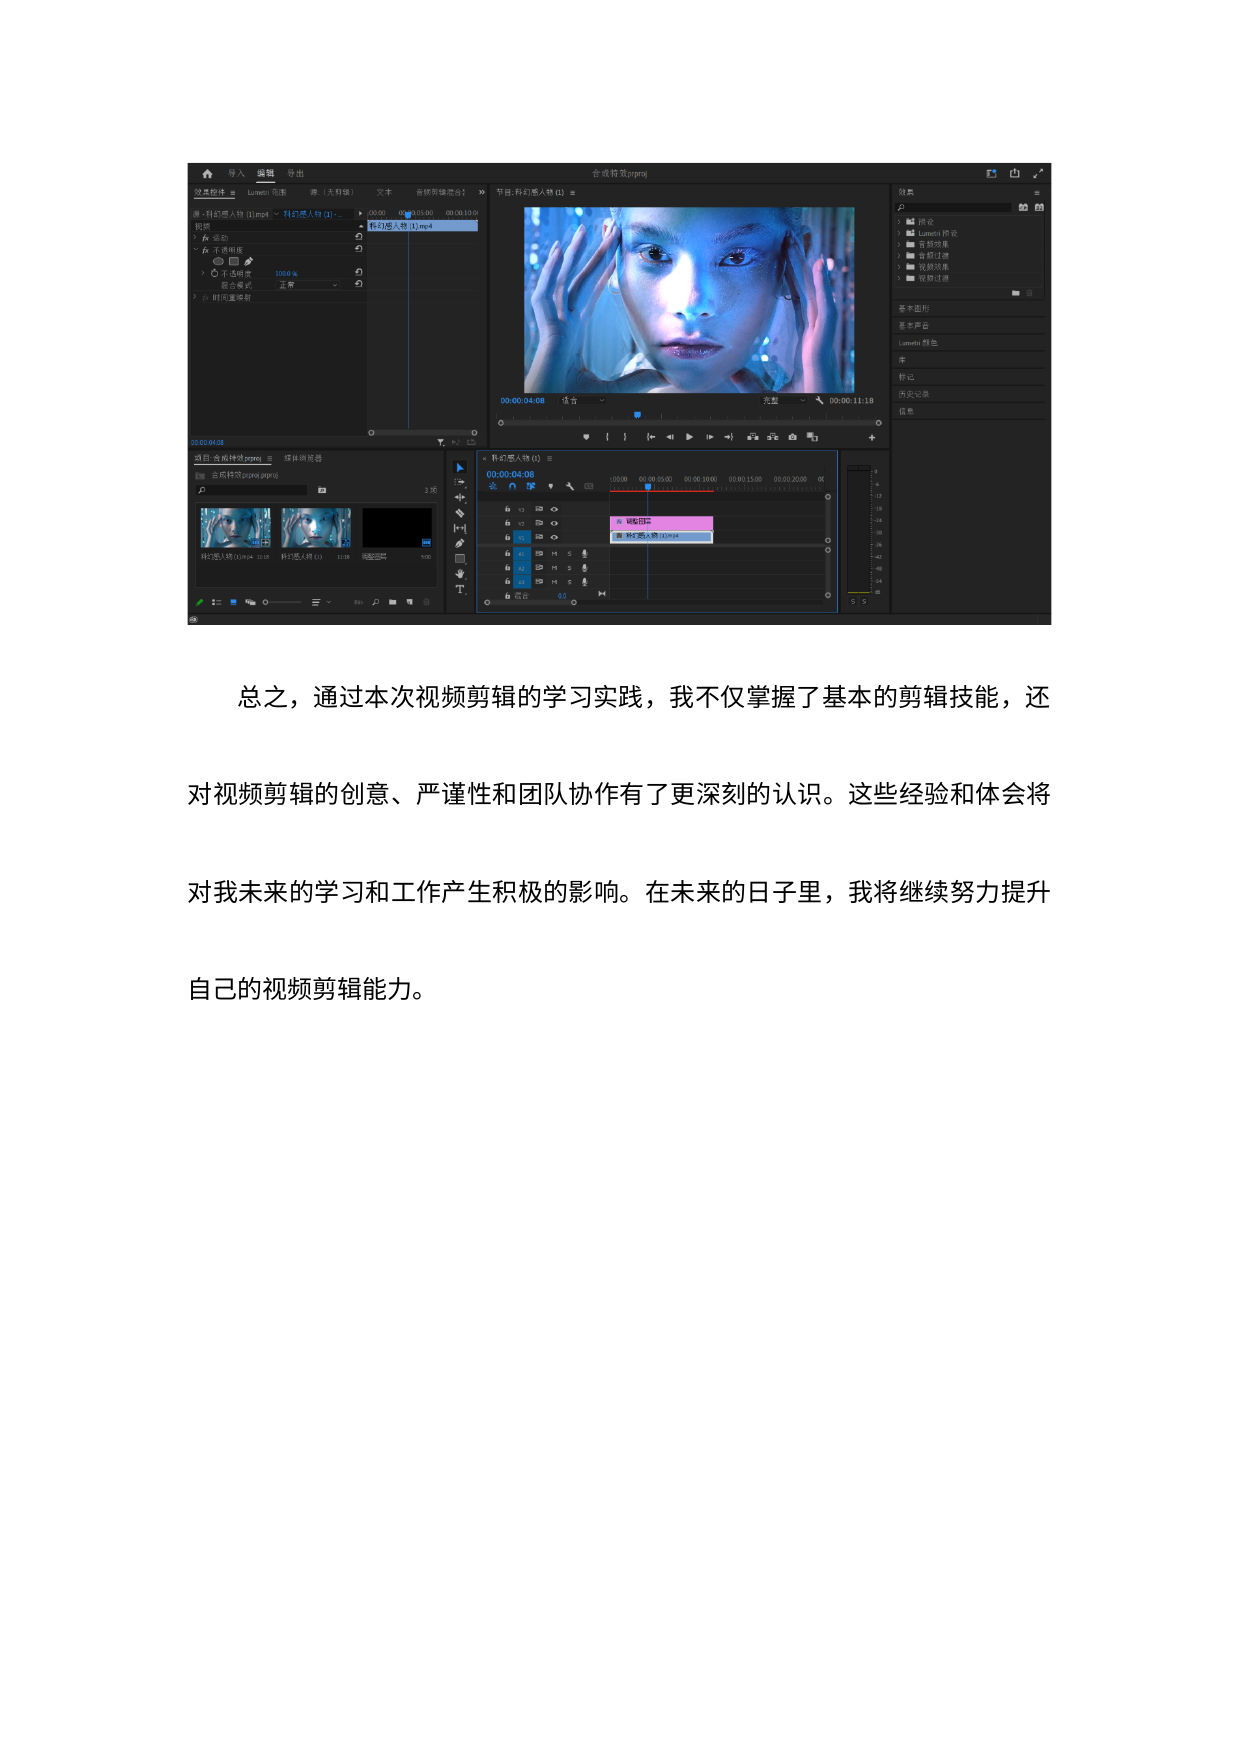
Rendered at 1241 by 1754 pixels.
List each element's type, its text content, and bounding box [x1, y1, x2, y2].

text 总之，通过本次视频剪辑的学习实践，我不仅掌握了基本的剪辑技能，还对视频剪辑的创意、严谨性和团队协作有了更深刻的认识。这些经验和体会将对我未来的学习和工作产生积极的影响。在未来的日子里，我将继续努力提升自己的视频剪辑能力。 [187, 663, 1053, 1020]
picture [187, 162, 1052, 625]
